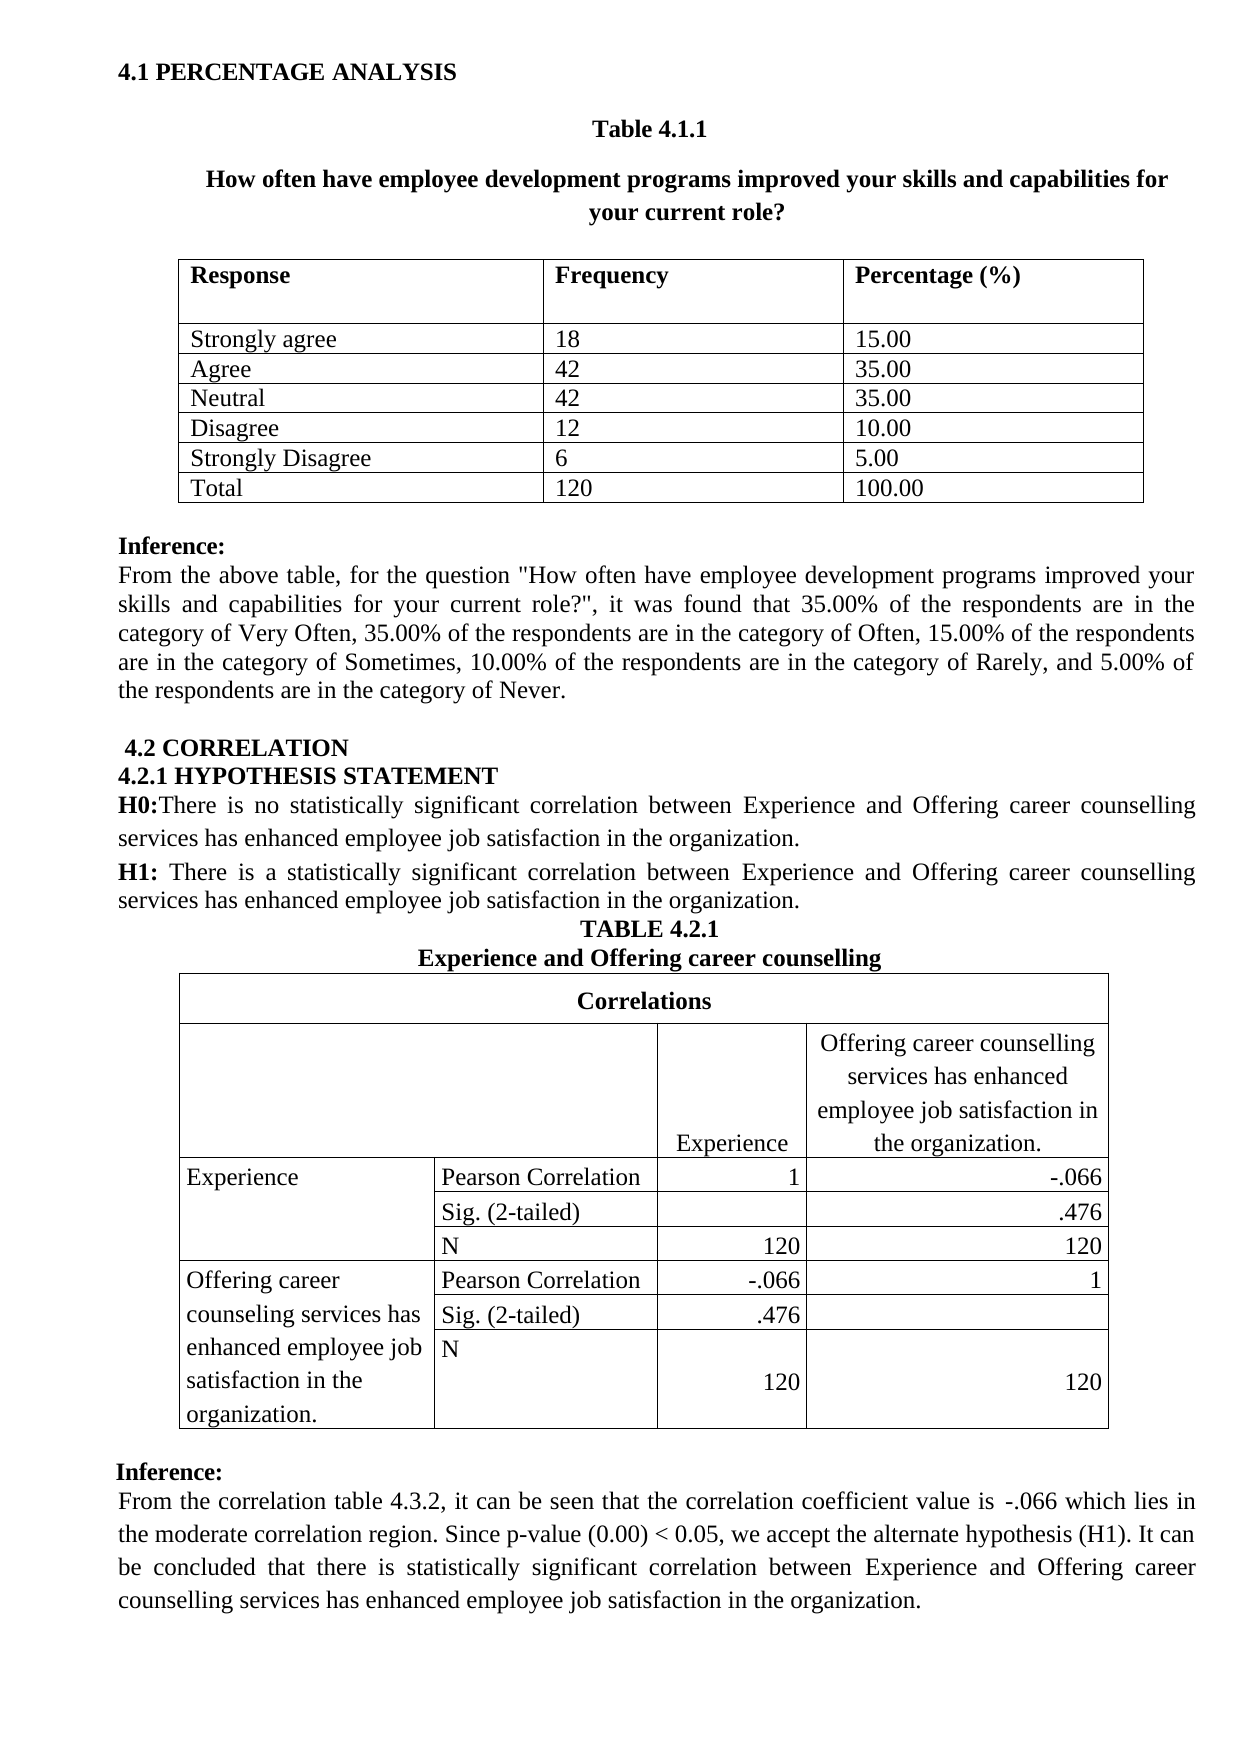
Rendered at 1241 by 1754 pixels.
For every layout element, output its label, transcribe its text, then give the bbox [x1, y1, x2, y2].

table_cell Sig. (2-tailed) [435, 1295, 657, 1329]
table_cell 120 [658, 1330, 806, 1428]
table_cell Disagree [179, 413, 543, 442]
table_cell Neutral [179, 384, 543, 412]
table_cell 35.00 [844, 384, 1143, 412]
table_cell 120 [544, 473, 843, 502]
table_cell 120 [807, 1227, 1108, 1260]
table_cell 42 [544, 384, 843, 412]
table_header Frequency [544, 260, 843, 323]
table_cell Pearson Correlation [435, 1261, 657, 1294]
table_cell Experience [180, 1158, 434, 1260]
table_header Response [179, 260, 543, 323]
table_cell 12 [544, 413, 843, 442]
table_cell .476 [807, 1192, 1108, 1226]
table_cell 1 [807, 1261, 1108, 1294]
text Experience and Offering career counselling [104, 943, 1195, 972]
table_cell [658, 1192, 806, 1226]
table_cell [807, 1295, 1108, 1329]
table_cell Experience [658, 1024, 806, 1157]
table_cell Strongly agree [179, 324, 543, 353]
text From the correlation table 4.3.2, it can be seen that the correlation coefficient value is -.066 which lies in the moderate correlation region. Since p-value (0.00) < 0.05, we accept the alternate hypothesis (H1). It can be concluded that there is statistically significant correlation between Experience and Offering career counselling services has enhanced employee job satisfaction in the organization. [118, 1486, 1196, 1614]
subtitle How often have employee development programs improved your skills and capabilities for your current role? [178, 164, 1196, 226]
table_cell 15.00 [844, 324, 1143, 353]
table_cell N [435, 1227, 657, 1260]
subtitle PERCENTAGE ANALYSIS [118, 57, 1196, 85]
table_cell Offering career counselling services has enhanced employee job satisfaction in the organization. [807, 1024, 1108, 1157]
table_cell Offering career counseling services has enhanced employee job satisfaction in the organization. [180, 1261, 434, 1428]
table_cell 18 [544, 324, 843, 353]
text Inference: [118, 532, 1196, 560]
table_cell 6 [544, 443, 843, 472]
table_cell 10.00 [844, 413, 1143, 442]
table_cell Agree [179, 354, 543, 382]
table_header Percentage (%) [844, 260, 1143, 323]
table_cell Total [179, 473, 543, 502]
table_cell Sig. (2-tailed) [435, 1192, 657, 1226]
table_cell -.066 [658, 1261, 806, 1294]
subtitle TABLE 4.2.1 [104, 914, 1195, 943]
table_cell 35.00 [844, 354, 1143, 382]
table_header Correlations [180, 974, 1108, 1022]
table_cell N [435, 1330, 657, 1428]
table_cell [180, 1024, 657, 1157]
text H1: There is a statistically significant correlation between Experience and Offering career counselling services has enhanced employee job satisfaction in the organization. [118, 857, 1196, 914]
table_cell 42 [544, 354, 843, 382]
text Inference: [103, 1457, 1196, 1486]
text H0:There is no statistically significant correlation between Experience and Offering career counselling services has enhanced employee job satisfaction in the organization. [118, 791, 1196, 852]
table_cell 120 [658, 1227, 806, 1260]
table_cell 120 [807, 1330, 1108, 1428]
table_cell 5.00 [844, 443, 1143, 472]
table_cell 100.00 [844, 473, 1143, 502]
table_cell Strongly Disagree [179, 443, 543, 472]
table_cell 1 [658, 1158, 806, 1191]
text From the above table, for the question "How often have employee development programs improved your skills and capabilities for your current role?", it was found that 35.00% of the respondents are in the category of Very Often, 35.00% of the respondents are in the category of Often, 15.00% of the respondents are in the category of Sometimes, 10.00% of the respondents are in the category of Rarely, and 5.00% of the respondents are in the category of Never. [118, 560, 1196, 704]
list HYPOTHESIS STATEMENT [118, 762, 1196, 791]
text Table 4.1.1 [104, 114, 1195, 143]
table_cell .476 [658, 1295, 806, 1329]
table_cell -.066 [807, 1158, 1108, 1191]
subtitle CORRELATION [124, 733, 1196, 762]
table_cell Pearson Correlation [435, 1158, 657, 1191]
